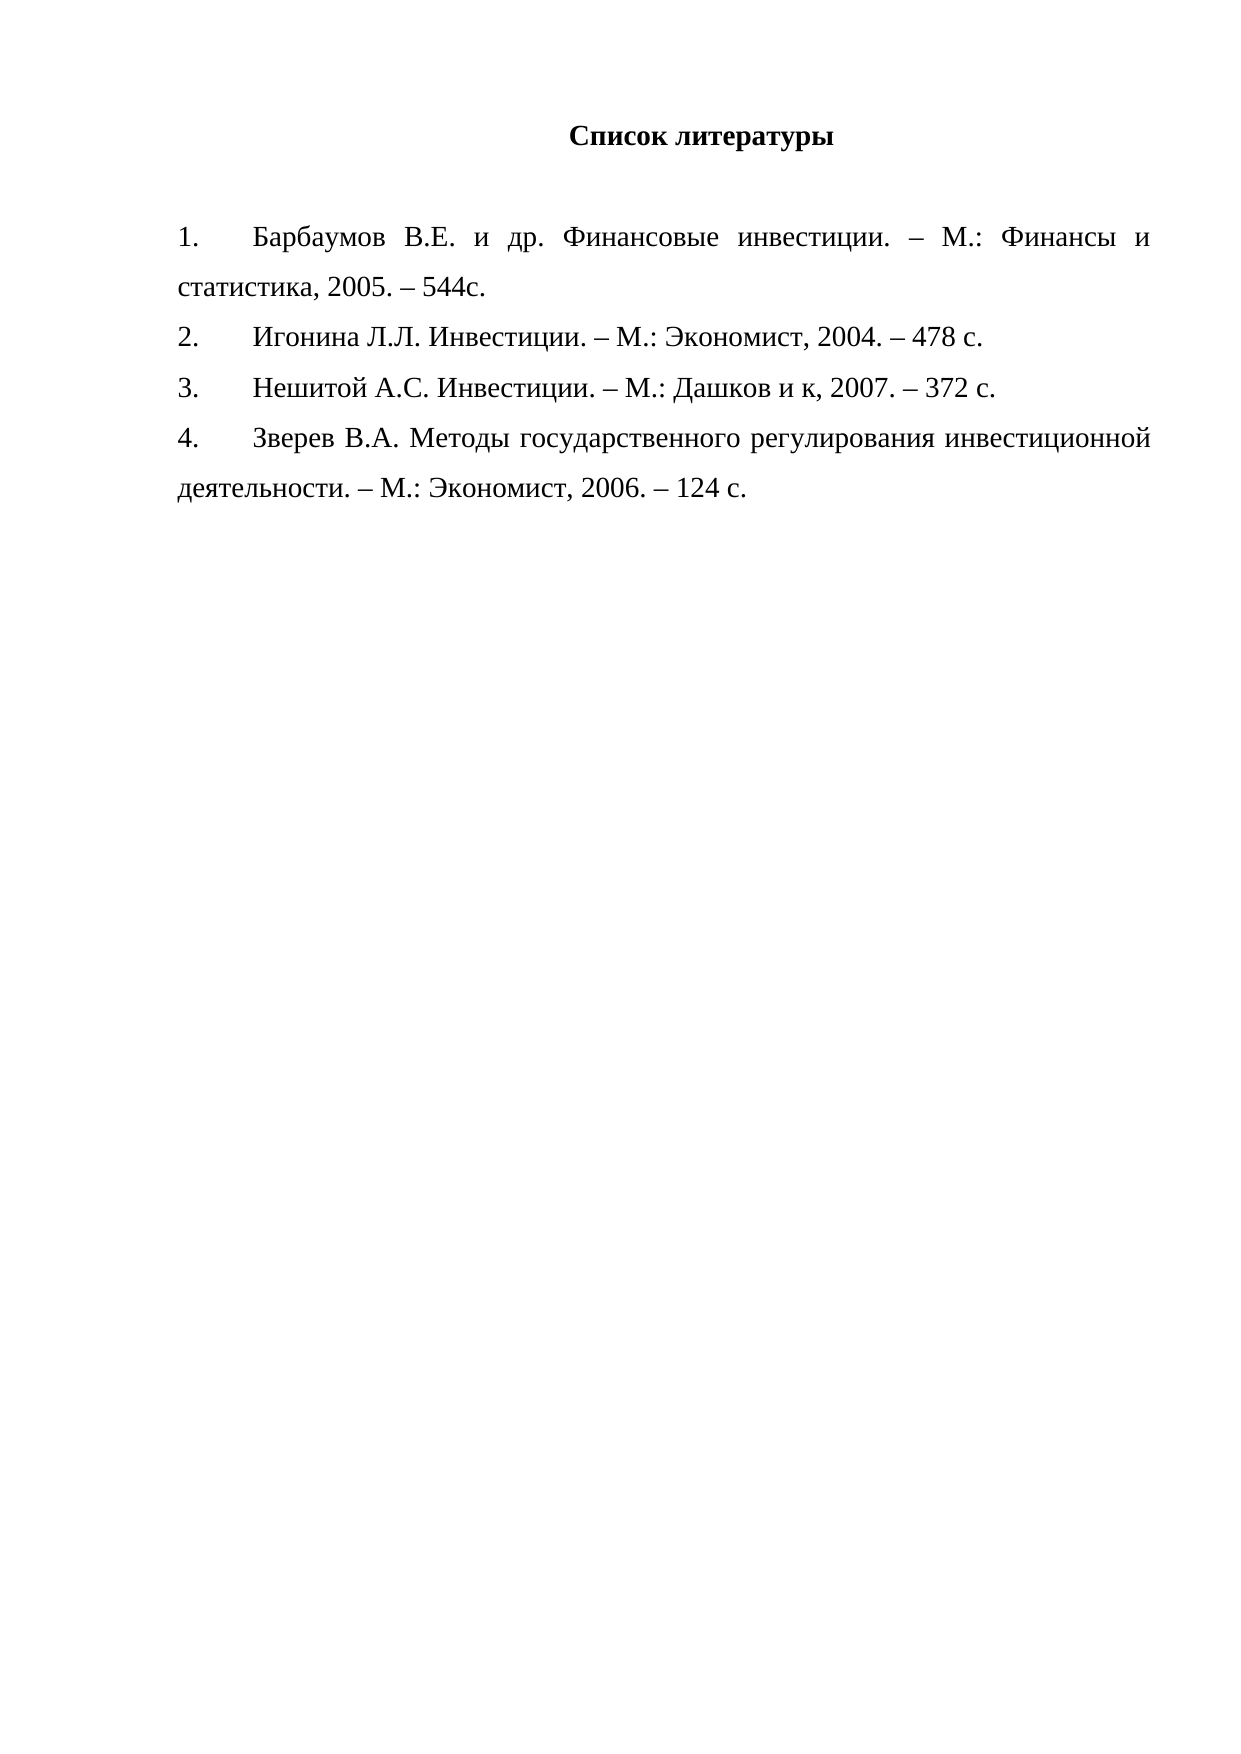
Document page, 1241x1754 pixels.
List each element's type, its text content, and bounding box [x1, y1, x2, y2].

list Игонина Л.Л. Инвестиции. – М.: Экономист, 2004. – 478 с. [177, 319, 1152, 353]
text Список литературы [177, 118, 1152, 152]
list Барбаумов В.Е. и др. Финансовые инвестиции. – М.: Финансы и статистика, 2005. – 544с. [177, 219, 1152, 303]
list Нешитой А.С. Инвестиции. – М.: Дашков и к, 2007. – 372 с. [177, 370, 1152, 403]
list Зверев В.А. Методы государственного регулирования инвестиционной деятельности. – М.: Экономист, 2006. – 124 с. [177, 420, 1152, 504]
